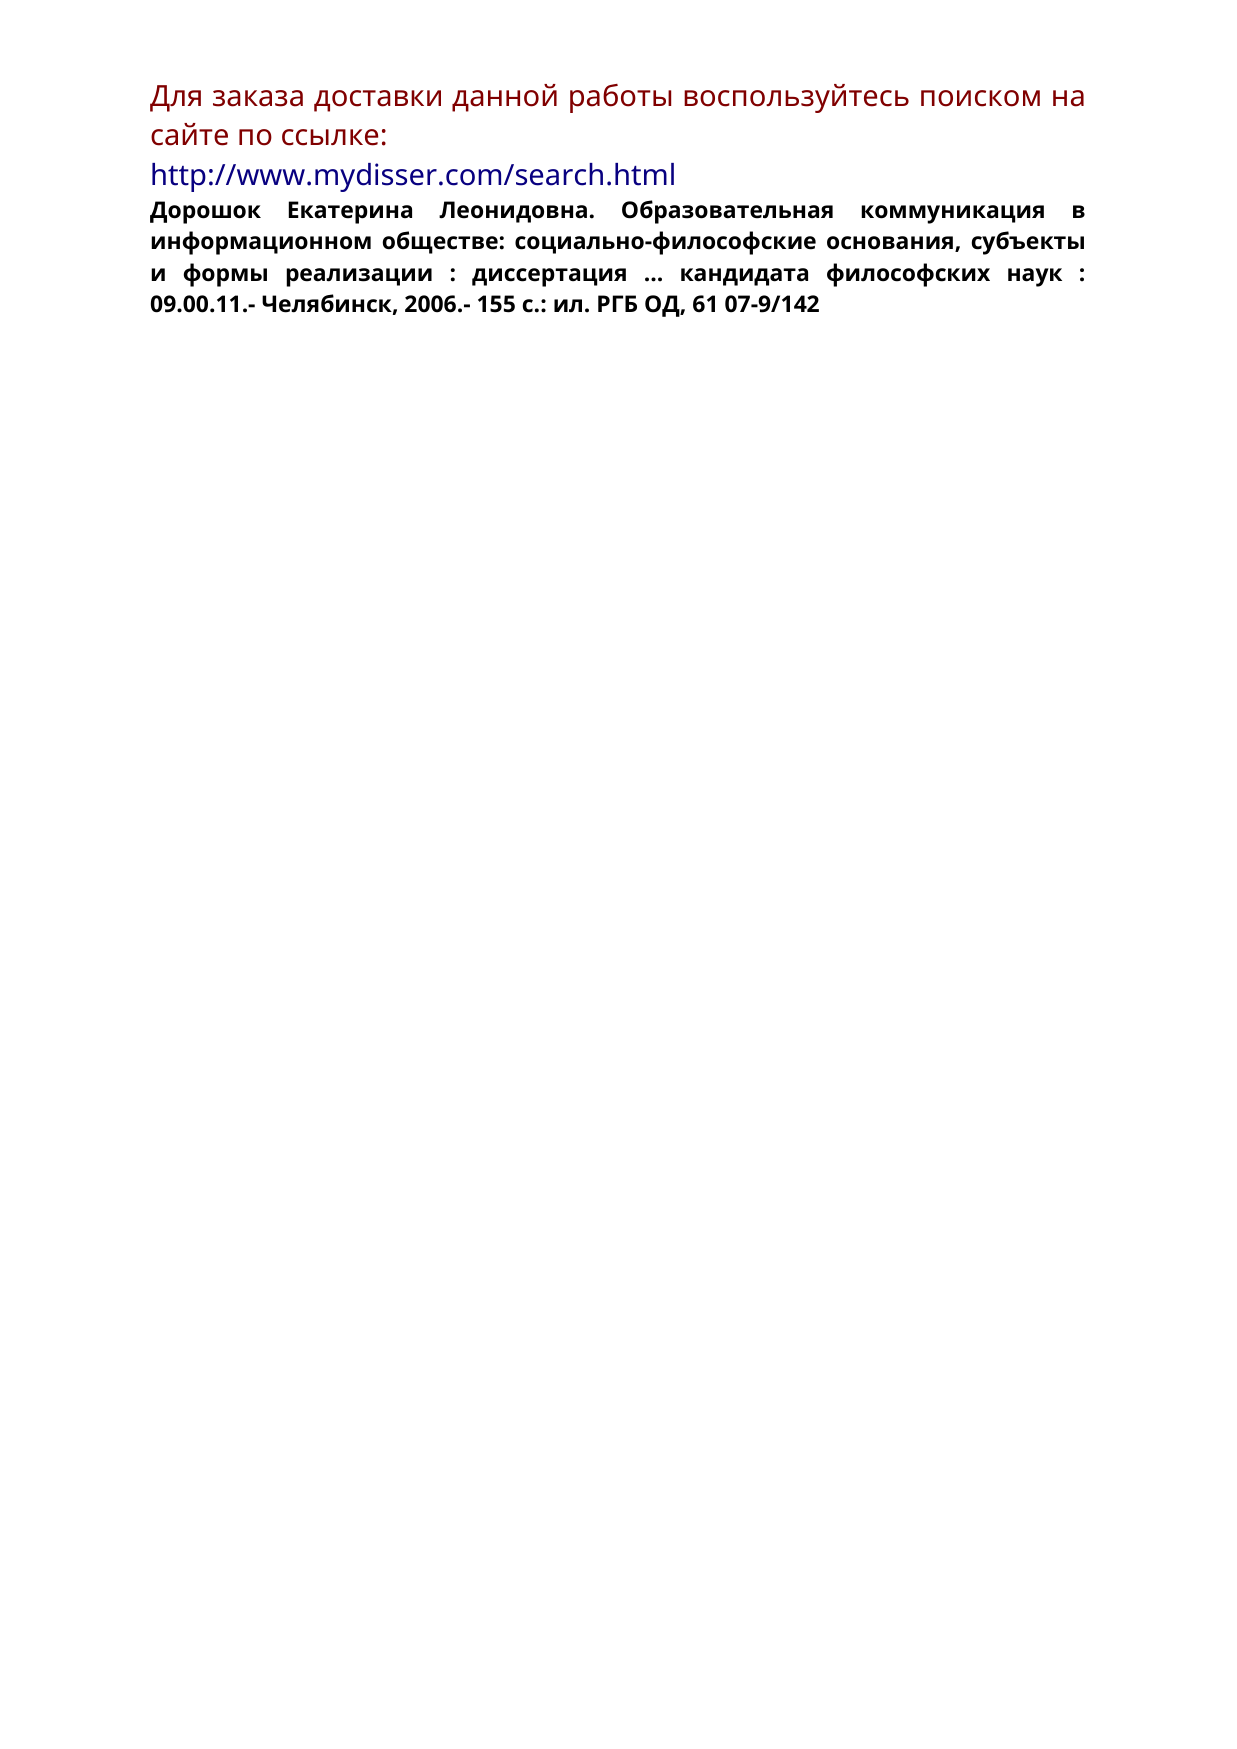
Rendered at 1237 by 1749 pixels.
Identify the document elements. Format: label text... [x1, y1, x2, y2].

text Дорошок Екатерина Леонидовна. Образовательная коммуникация в информационном обществе: социально-философские основания, субъекты и формы реализации : диссертация ... кандидата философских наук : 09.00.11.- Челябинск, 2006.- 155 с.: ил. РГБ ОД, 61 07-9/142 [150, 194, 1086, 319]
